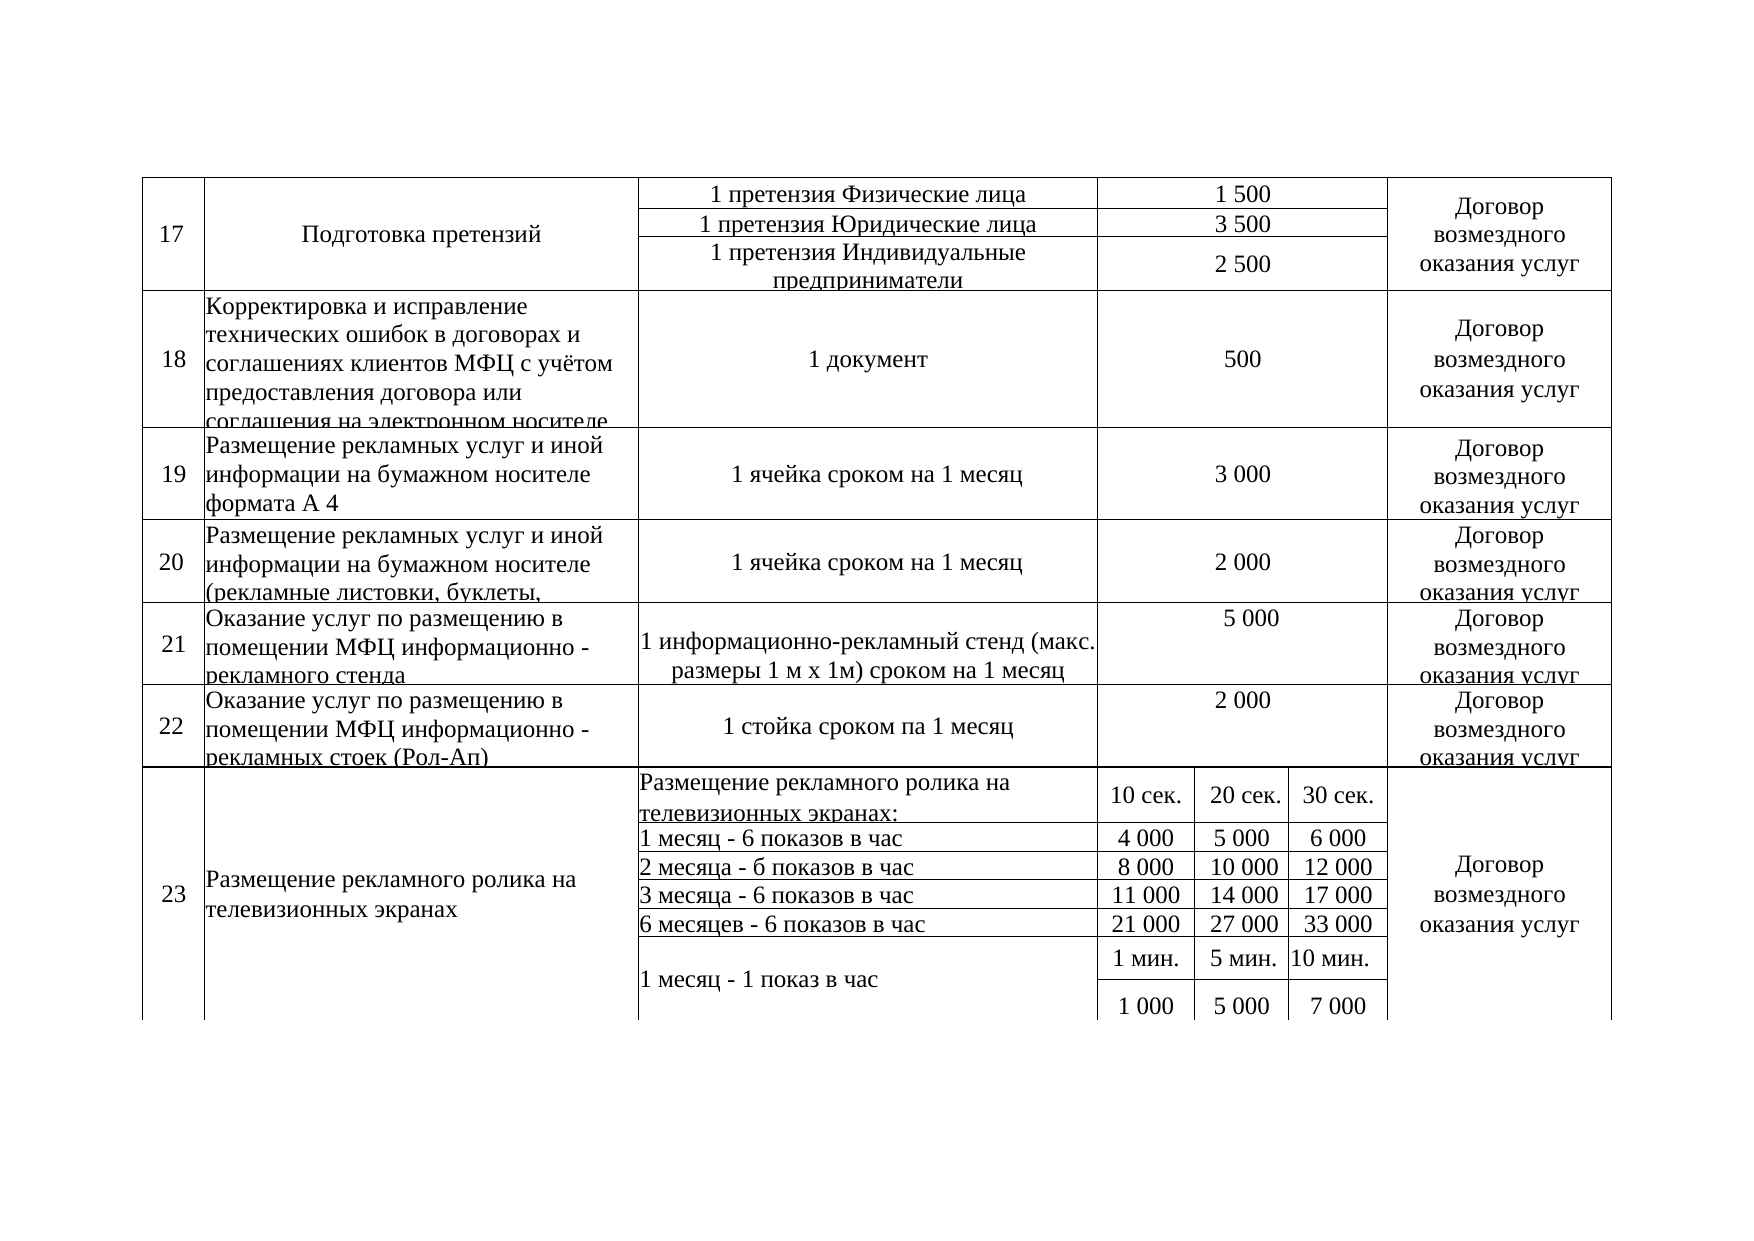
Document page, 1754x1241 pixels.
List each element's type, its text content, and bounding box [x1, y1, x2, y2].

table_cell 18 [143, 291, 204, 427]
table_cell 1 000 [1098, 980, 1194, 1020]
table_cell 1 ячейка сроком на 1 месяц [639, 520, 1097, 602]
table_cell 3 500 [1098, 209, 1387, 236]
table_cell 2 500 [1098, 237, 1387, 290]
table_cell Договор возмездного оказания услуг [1388, 520, 1611, 602]
table_cell Корректировка и исправление технических ошибок в договорах и соглашениях клиентов МФЦ с учётом предоставления договора или соглашения на электронном носителе [205, 291, 638, 427]
table_cell 1 документ [639, 291, 1097, 427]
table_cell Размещение рекламного ролика на телевизионных экранах: [639, 768, 1097, 822]
table_cell 4 000 [1098, 823, 1194, 851]
table_cell 20 [143, 520, 204, 602]
table_cell 1 месяц - 1 показ в час [639, 937, 1097, 1020]
table_cell Договор возмездного оказания услуг [1388, 685, 1611, 766]
table_cell 5 мин. [1195, 937, 1288, 979]
table_cell 2 000 [1098, 685, 1387, 766]
table_cell 500 [1098, 291, 1387, 427]
table_cell 20 сек. [1195, 768, 1288, 822]
table_cell Договор возмездного оказания услуг [1388, 428, 1611, 519]
table_cell 8 000 [1098, 852, 1194, 879]
table_header 17 [143, 178, 204, 290]
table_header Договор возмездного оказания услуг [1388, 178, 1611, 290]
table_cell Оказание услуг по размещению в помещении МФЦ информационно рекламного стенда [205, 603, 638, 684]
table_cell 1 ячейка сроком на 1 месяц [639, 428, 1097, 519]
table_cell 5 000 [1195, 823, 1288, 851]
table_cell Размещение рекламного ролика на телевизионных экранах [205, 768, 638, 1020]
table_cell 10 сек. [1098, 768, 1194, 822]
table_cell Договор возмездного оказания услуг [1388, 768, 1611, 1020]
table_cell Договор возмездного оказания услуг [1388, 291, 1611, 427]
table_cell 3 000 [1098, 428, 1387, 519]
table_cell 1 претензия Юридические лица [639, 209, 1097, 236]
table_cell Размещение рекламных услуг и иной информации на бумажном носителе формата А 4 [205, 428, 638, 519]
table_cell 2 месяца - б показов в час [639, 852, 1097, 879]
table_cell 7 000 [1289, 980, 1387, 1020]
table_cell Оказание услуг по размещению в помещении МФЦ информационно рекламных стоек (Рол-Ап) [205, 685, 638, 766]
table_header Подготовка претензий [205, 178, 638, 290]
table_cell 23 [143, 768, 204, 1020]
table_cell 6 000 [1289, 823, 1387, 851]
table_header 1 500 [1098, 178, 1387, 208]
table_cell 2 000 5 000 [1098, 520, 1387, 602]
table_cell 5 000 [1098, 603, 1387, 684]
table_cell 12 000 [1289, 852, 1387, 879]
table_cell 17 000 [1289, 880, 1387, 908]
table_cell Размещение рекламных услуг и иной информации на бумажном носителе (рекламные листовки, буклеты, визитки) [205, 520, 638, 602]
table_header 1 претензия Физические лица [639, 178, 1097, 208]
table_cell 1 информационно-рекламный стенд (макс. размеры 1 м х 1м) сроком на 1 месяц [639, 603, 1097, 684]
table_cell 1 мин. [1098, 937, 1194, 979]
table_cell 27 000 [1195, 909, 1288, 936]
table_cell 10 мин. [1289, 937, 1387, 979]
table_cell 6 месяцев - 6 показов в час [639, 909, 1097, 936]
table_cell 30 сек. [1289, 768, 1387, 822]
table_cell 1 стойка сроком па 1 месяц [639, 685, 1097, 766]
table_cell 5 000 [1195, 980, 1288, 1020]
table_cell 21 [143, 603, 204, 684]
table_cell Договор возмездного оказания услуг [1388, 603, 1611, 684]
table_cell 1 претензия Индивидуальные предприниматели [639, 237, 1097, 290]
table_cell 33 000 [1289, 909, 1387, 936]
table_cell 10 000 [1195, 852, 1288, 879]
table_cell 22 [143, 685, 204, 766]
table_cell 11 000 [1098, 880, 1194, 908]
table_cell 19 [143, 428, 204, 519]
table_cell 21 000 [1098, 909, 1194, 936]
table_cell 3 месяца - 6 показов в час [639, 880, 1097, 908]
table_cell 1 месяц - 6 показов в час [639, 823, 1097, 851]
table_cell 14 000 [1195, 880, 1288, 908]
